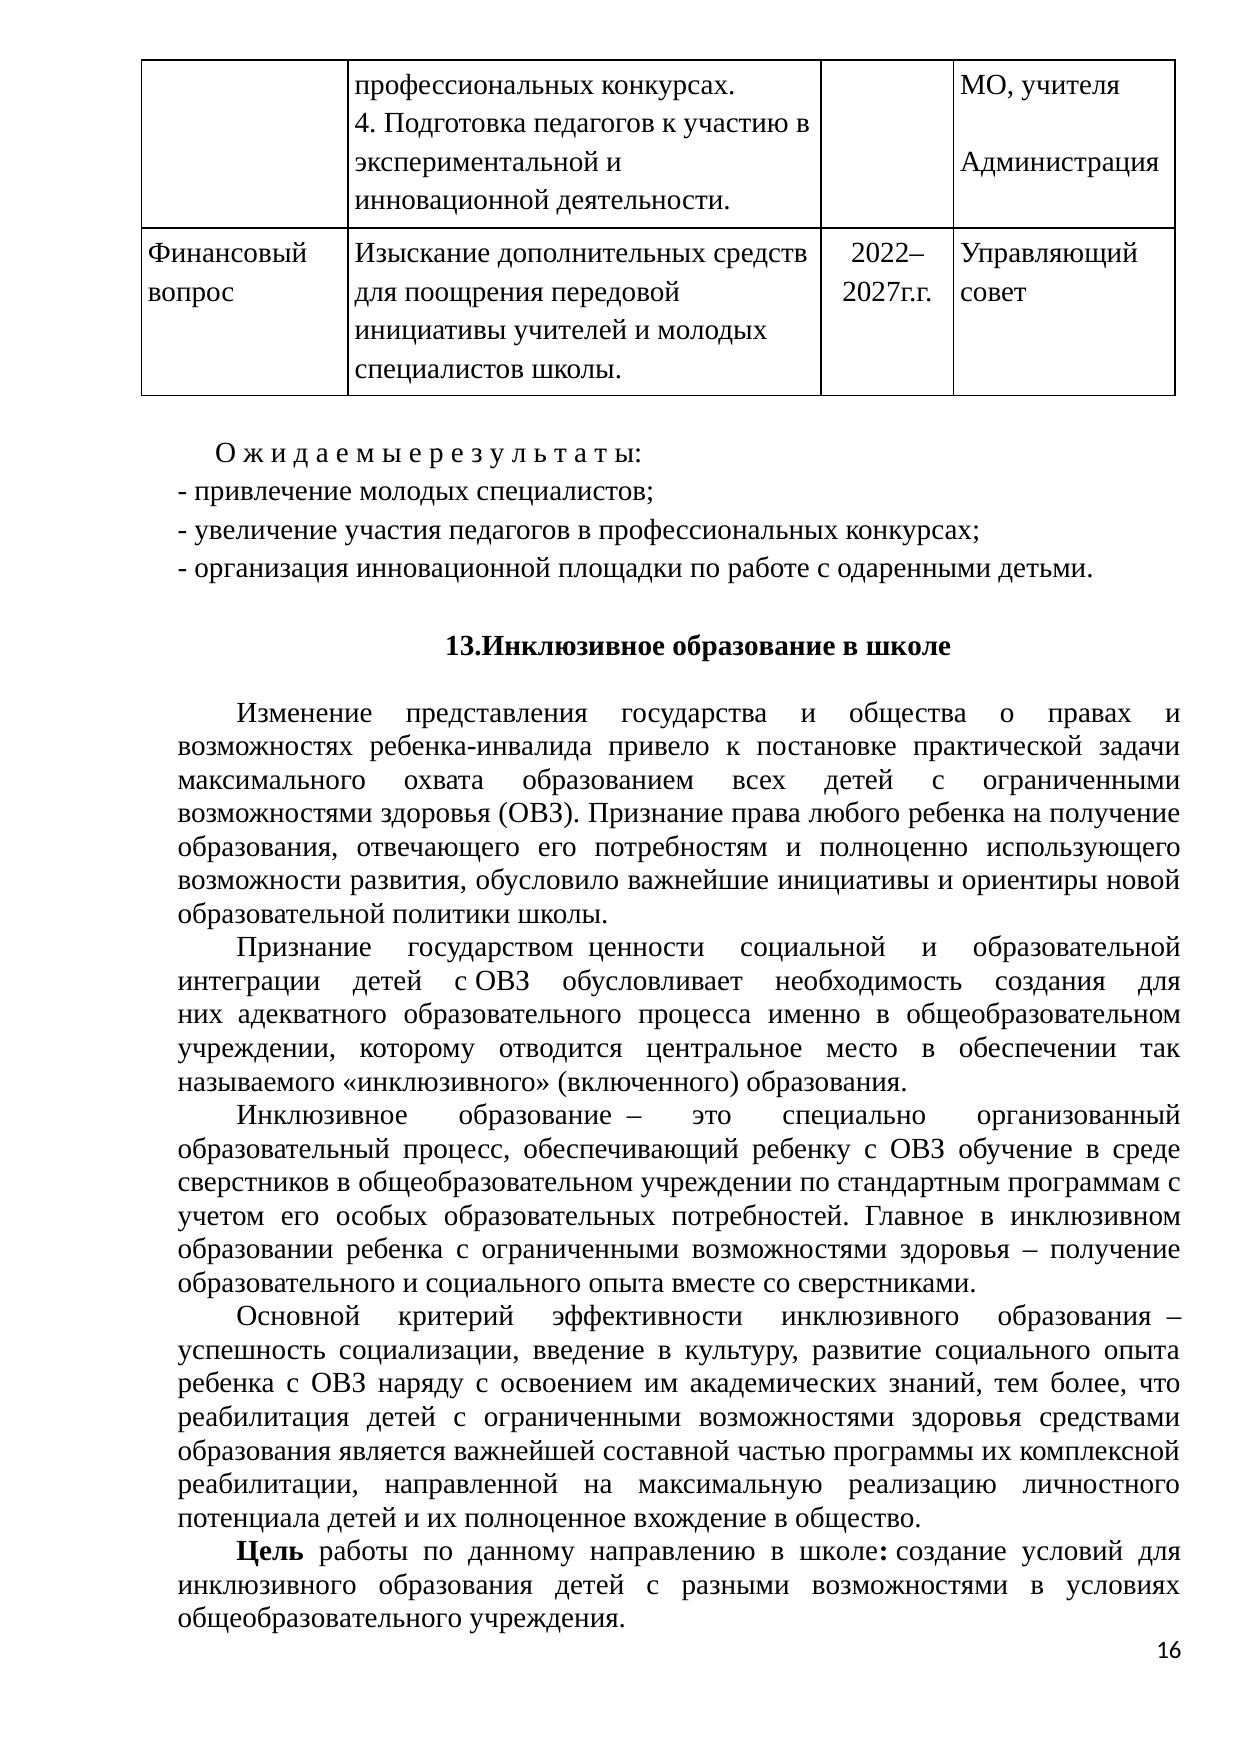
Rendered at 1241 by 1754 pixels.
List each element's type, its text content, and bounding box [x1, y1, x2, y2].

table_cell Изыскание дополнительных средств для поощрения передовой инициативы учителей и молодых специалистов школы. [349, 229, 820, 395]
text - привлечение молодых специалистов; [177, 473, 1181, 507]
text Инклюзивное образование – это специально организованный образовательный процесс, обеспечивающий ребенку с ОВЗ обучение в среде сверстников в общеобразовательном учреждении по стандартным программам с учетом его особых образовательных потребностей. Главное в инклюзивном образовании ребенка с ограниченными возможностями здоровья – получение образовательного и социального опыта вместе со сверстниками. [177, 1097, 1181, 1298]
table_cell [142, 61, 347, 227]
text 13.Инклюзивное образование в школе [215, 628, 1181, 661]
text О ж и д а е м ы е р е з у л ь т а т ы: [177, 435, 1181, 468]
text - организация инновационной площадки по работе с одаренными детьми. [177, 551, 1181, 584]
text Основной критерий эффективности инклюзивного образования – успешность социализации, введение в культуру, развитие социального опыта ребенка с ОВЗ наряду с освоением им академических знаний, тем более, что реабилитация детей с ограниченными возможностями здоровья средствами образования является важнейшей составной частью программы их комплексной реабилитации, направленной на максимальную реализацию личностного потенциала детей и их полноценное вхождение в общество. [177, 1298, 1181, 1533]
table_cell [822, 61, 953, 227]
text Признание государством ценности социальной и образовательной интеграции детей с ОВЗ обусловливает необходимость создания для них адекватного образовательного процесса именно в общеобразовательном учреждении, которому отводится центральное место в обеспечении так называемого «инклюзивного» (включенного) образования. [177, 929, 1181, 1097]
text - увеличение участия педагогов в профессиональных конкурсах; [177, 512, 1181, 546]
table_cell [954, 61, 1174, 227]
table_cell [349, 61, 820, 227]
text Изменение представления государства и общества о правах и возможностях ребенка-инвалида привело к постановке практической задачи максимального охвата образованием всех детей с ограниченными возможностями здоровья (ОВЗ). Признание права любого ребенка на получение образования, отвечающего его потребностям и полноценно использующего возможности развития, обусловило важнейшие инициативы и ориентиры новой образовательной политики школы. [177, 695, 1181, 929]
table_cell Управляющий совет [954, 229, 1174, 395]
table_cell Финансовый вопрос [142, 229, 347, 395]
table_cell 2022–2027г.г. [822, 229, 953, 395]
text Цель работы по данному направлению в школе: создание условий для инклюзивного образования детей с разными возможностями в условиях общеобразовательного учреждения. [177, 1533, 1181, 1634]
